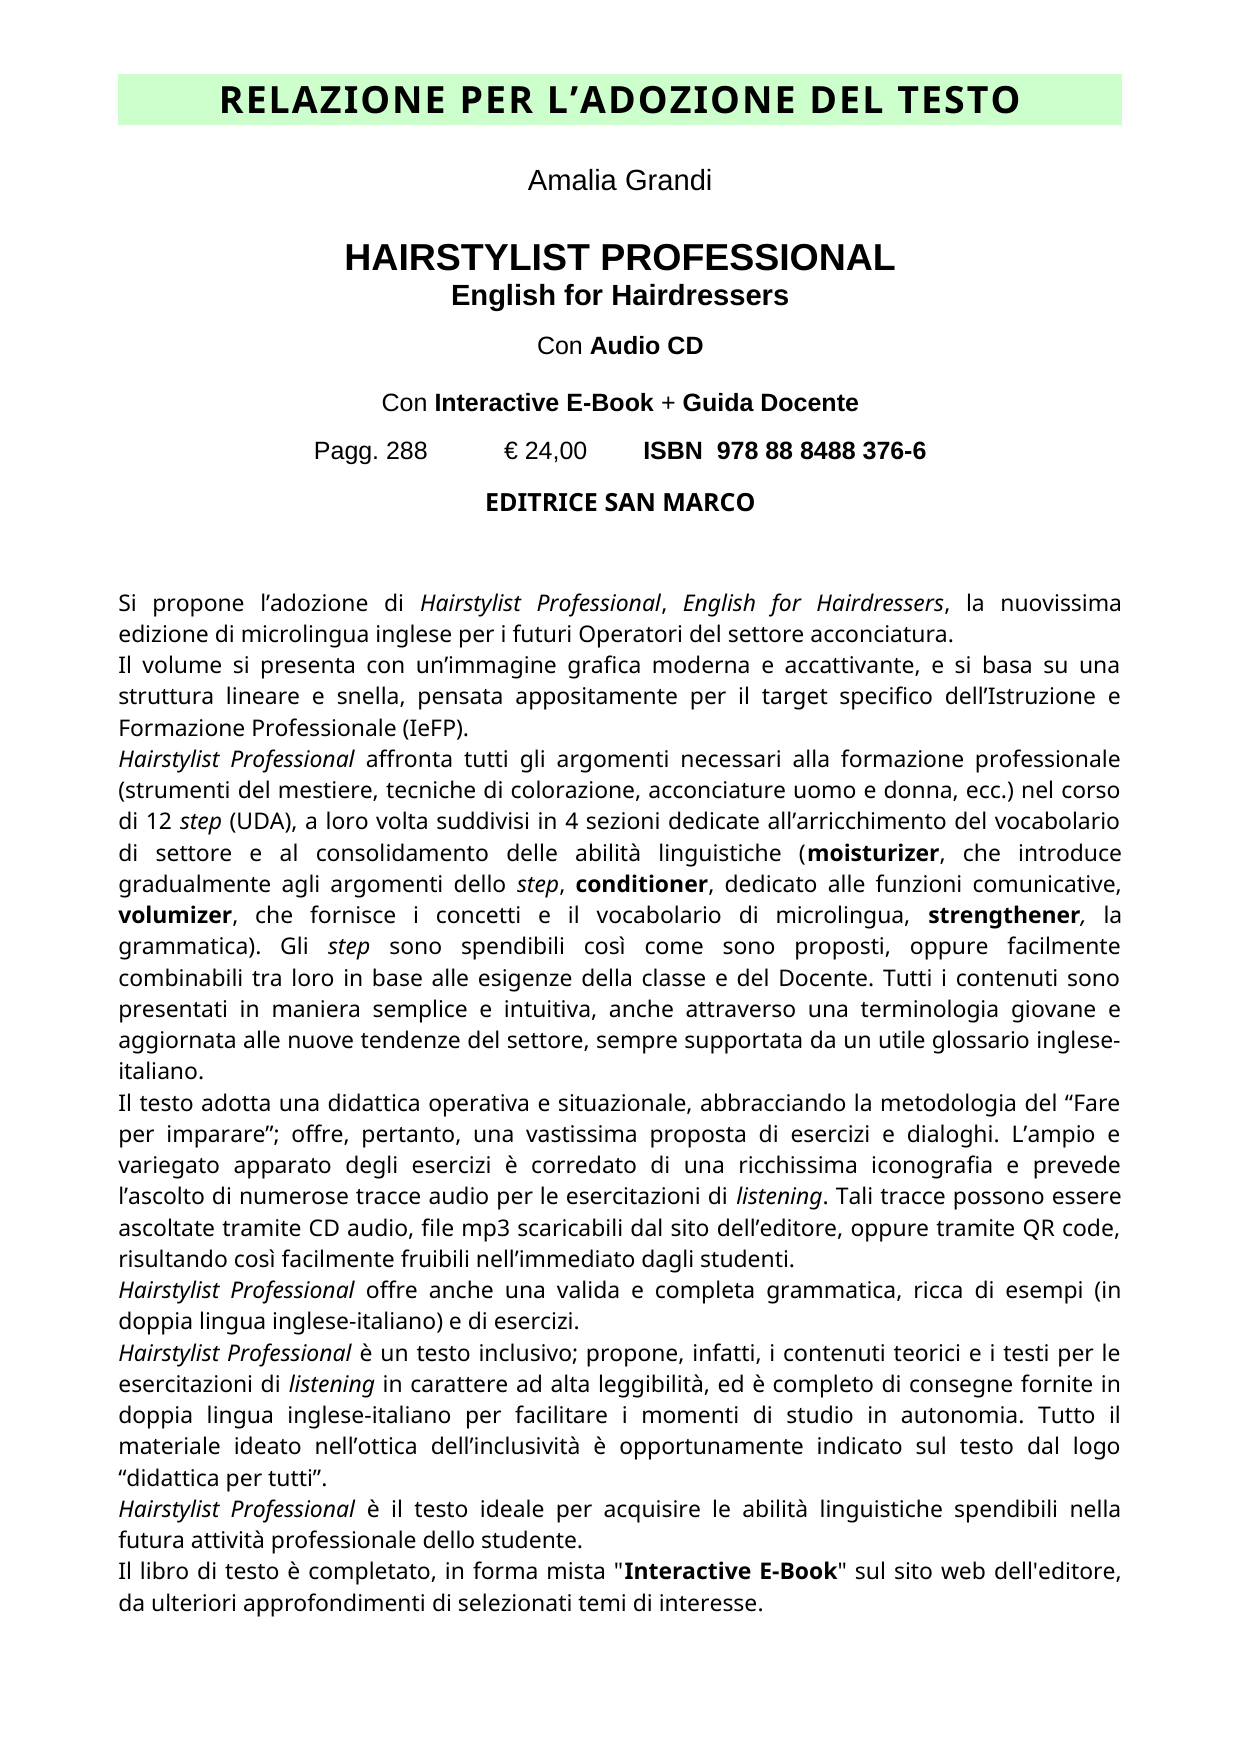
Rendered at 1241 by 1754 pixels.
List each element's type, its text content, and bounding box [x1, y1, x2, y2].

text Hairstylist Professional è un testo inclusivo; propone, infatti, i contenuti teorici e i testi per le esercitazioni di listening in carattere ad alta leggibilità, ed è completo di consegne fornite in doppia lingua inglese-italiano per facilitare i momenti di studio in autonomia. Tutto il materiale ideato nell’ottica dell’inclusività è opportunamente indicato sul testo dal logo “didattica per tutti”. [118, 1336, 1122, 1493]
text Hairstylist Professional è il testo ideale per acquisire le abilità linguistiche spendibili nella futura attività professionale dello studente. [118, 1493, 1122, 1555]
text HAIRSTYLIST PROFESSIONAL [118, 235, 1122, 278]
text Il volume si presenta con un’immagine grafica moderna e accattivante, e si basa su una struttura lineare e snella, pensata appositamente per il target specifico dell’Istruzione e Formazione Professionale (IeFP). [118, 649, 1122, 743]
text Pagg. 288 € 24,00 ISBN 978 88 8488 376-6 [118, 436, 1122, 465]
text Hairstylist Professional affronta tutti gli argomenti necessari alla formazione professionale (strumenti del mestiere, tecniche di colorazione, acconciature uomo e donna, ecc.) nel corso di 12 step (UDA), a loro volta suddivisi in 4 sezioni dedicate all’arricchimento del vocabolario di settore e al consolidamento delle abilità linguistiche (moisturizer, che introduce gradualmente agli argomenti dello step, conditioner, dedicato alle funzioni comunicative, volumizer, che fornisce i concetti e il vocabolario di microlingua, strengthener, la grammatica). Gli step sono spendibili così come sono proposti, oppure facilmente combinabili tra loro in base alle esigenze della classe e del Docente. Tutti i contenuti sono presentati in maniera semplice e intuitiva, anche attraverso una terminologia giovane e aggiornata alle nuove tendenze del settore, sempre supportata da un utile glossario inglese-italiano. [118, 743, 1122, 1086]
text Con Interactive E-Book + Guida Docente [118, 388, 1122, 417]
text Si propone l’adozione di Hairstylist Professional, English for Hairdressers, la nuovissima edizione di microlingua inglese per i futuri Operatori del settore acconciatura. [118, 586, 1122, 649]
text Il libro di testo è completato, in forma mista "Interactive E-Book" sul sito web dell'editore, da ulteriori approfondimenti di selezionati temi di interesse. [118, 1555, 1122, 1618]
text Il testo adotta una didattica operativa e situazionale, abbracciando la metodologia del “Fare per imparare”; offre, pertanto, una vastissima proposta di esercizi e dialoghi. L’ampio e variegato apparato degli esercizi è corredato di una ricchissima iconografia e prevede l’ascolto di numerose tracce audio per le esercitazioni di listening. Tali tracce possono essere ascoltate tramite CD audio, file mp3 scaricabili dal sito dell’editore, oppure tramite QR code, risultando così facilmente fruibili nell’immediato dagli studenti. [118, 1086, 1122, 1274]
text Amalia Grandi [118, 163, 1122, 197]
text Con Audio CD [118, 331, 1122, 360]
text Hairstylist Professional offre anche una valida e completa grammatica, ricca di esempi (in doppia lingua inglese-italiano) e di esercizi. [118, 1274, 1122, 1336]
text EDITRICE SAN MARCO [118, 484, 1122, 518]
text English for Hairdressers [118, 278, 1122, 312]
